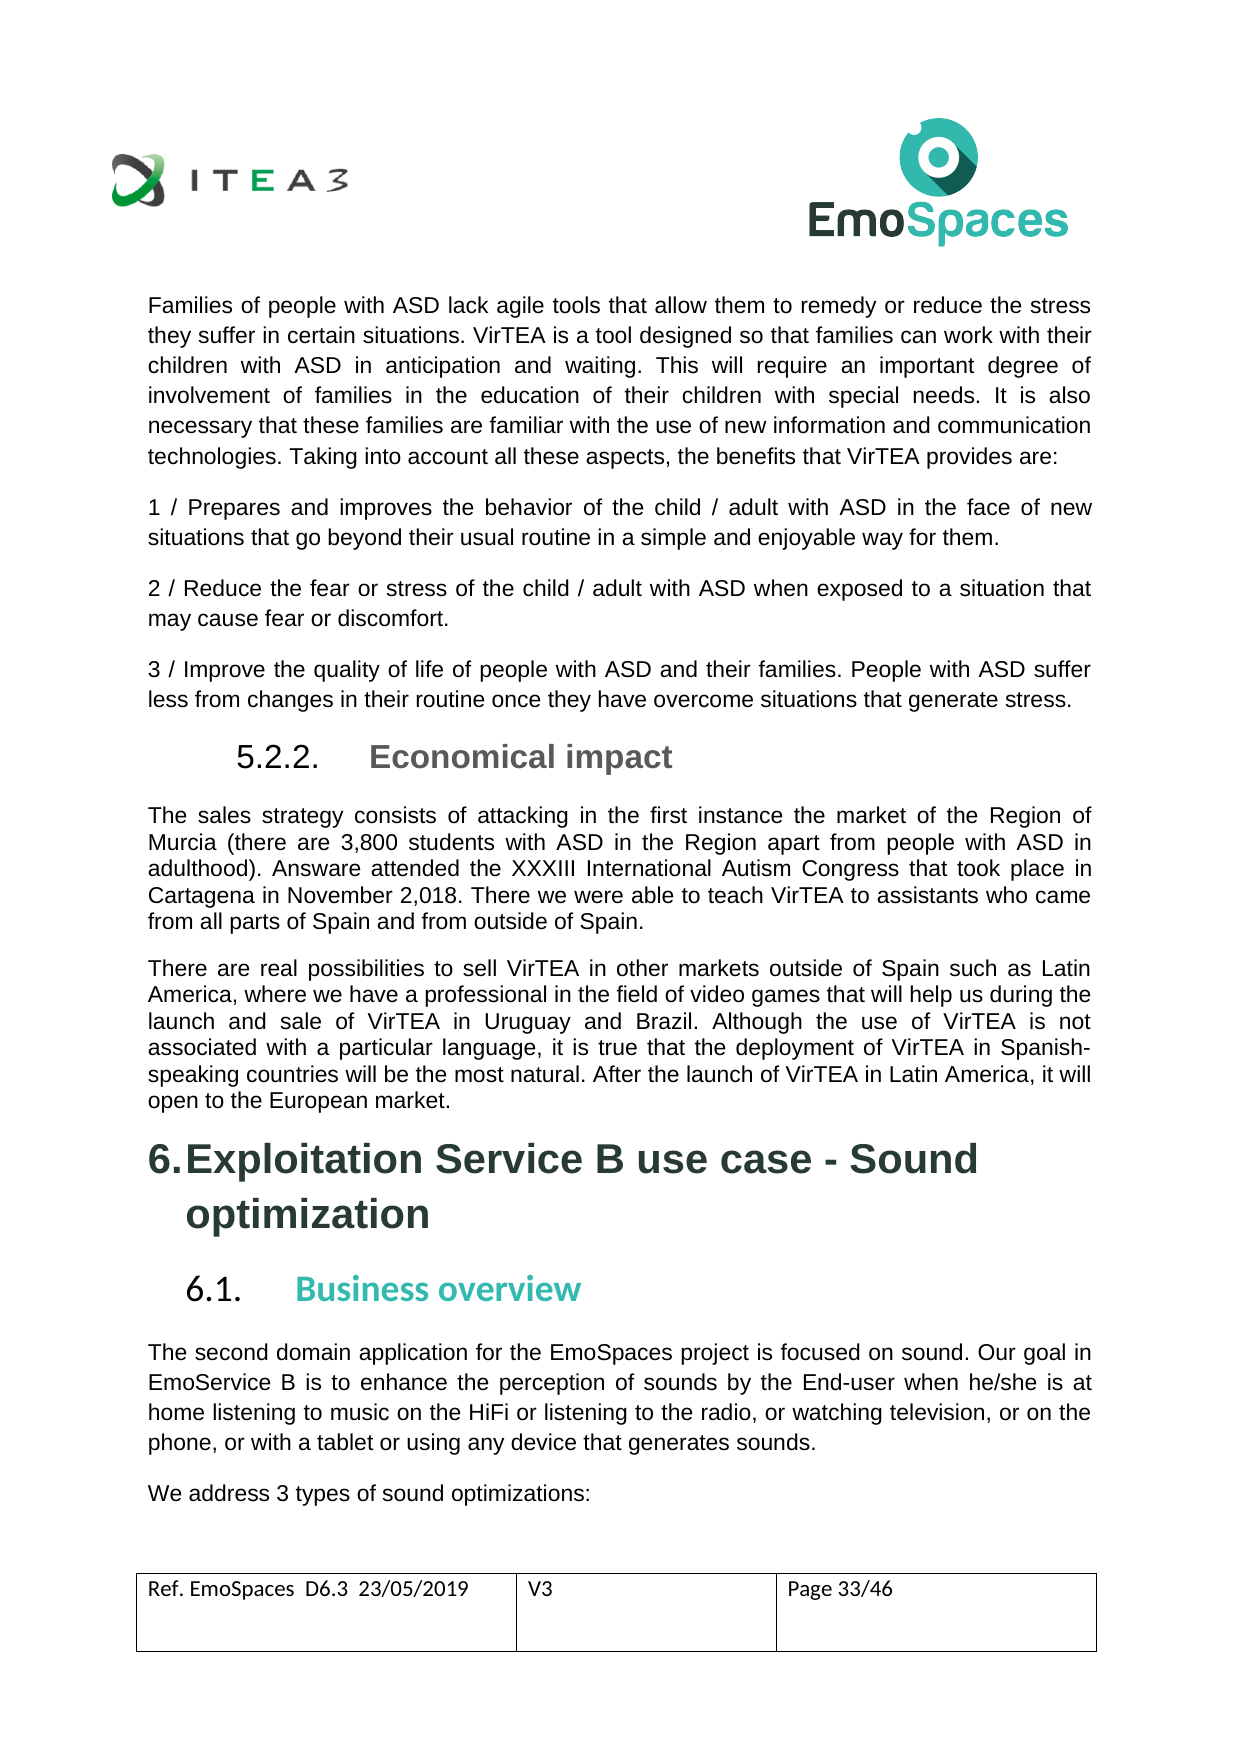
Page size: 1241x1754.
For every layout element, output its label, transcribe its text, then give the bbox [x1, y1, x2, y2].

picture [108, 146, 357, 213]
text The second domain application for the EmoSpaces project is focused on sound. Our goal in EmoService B is to enhance the perception of sounds by the End-user when he/she is at home listening to music on the HiFi or listening to the radio, or watching television, or on the phone, or with a tablet or using any device that generates sounds. [148, 1339, 1093, 1456]
text We address 3 types of sound optimizations: [148, 1480, 1093, 1507]
subtitle Business overview [185, 1265, 1093, 1311]
picture [784, 73, 1093, 292]
subtitle Exploitation Service B use case - Sound optimization [148, 1134, 1093, 1237]
